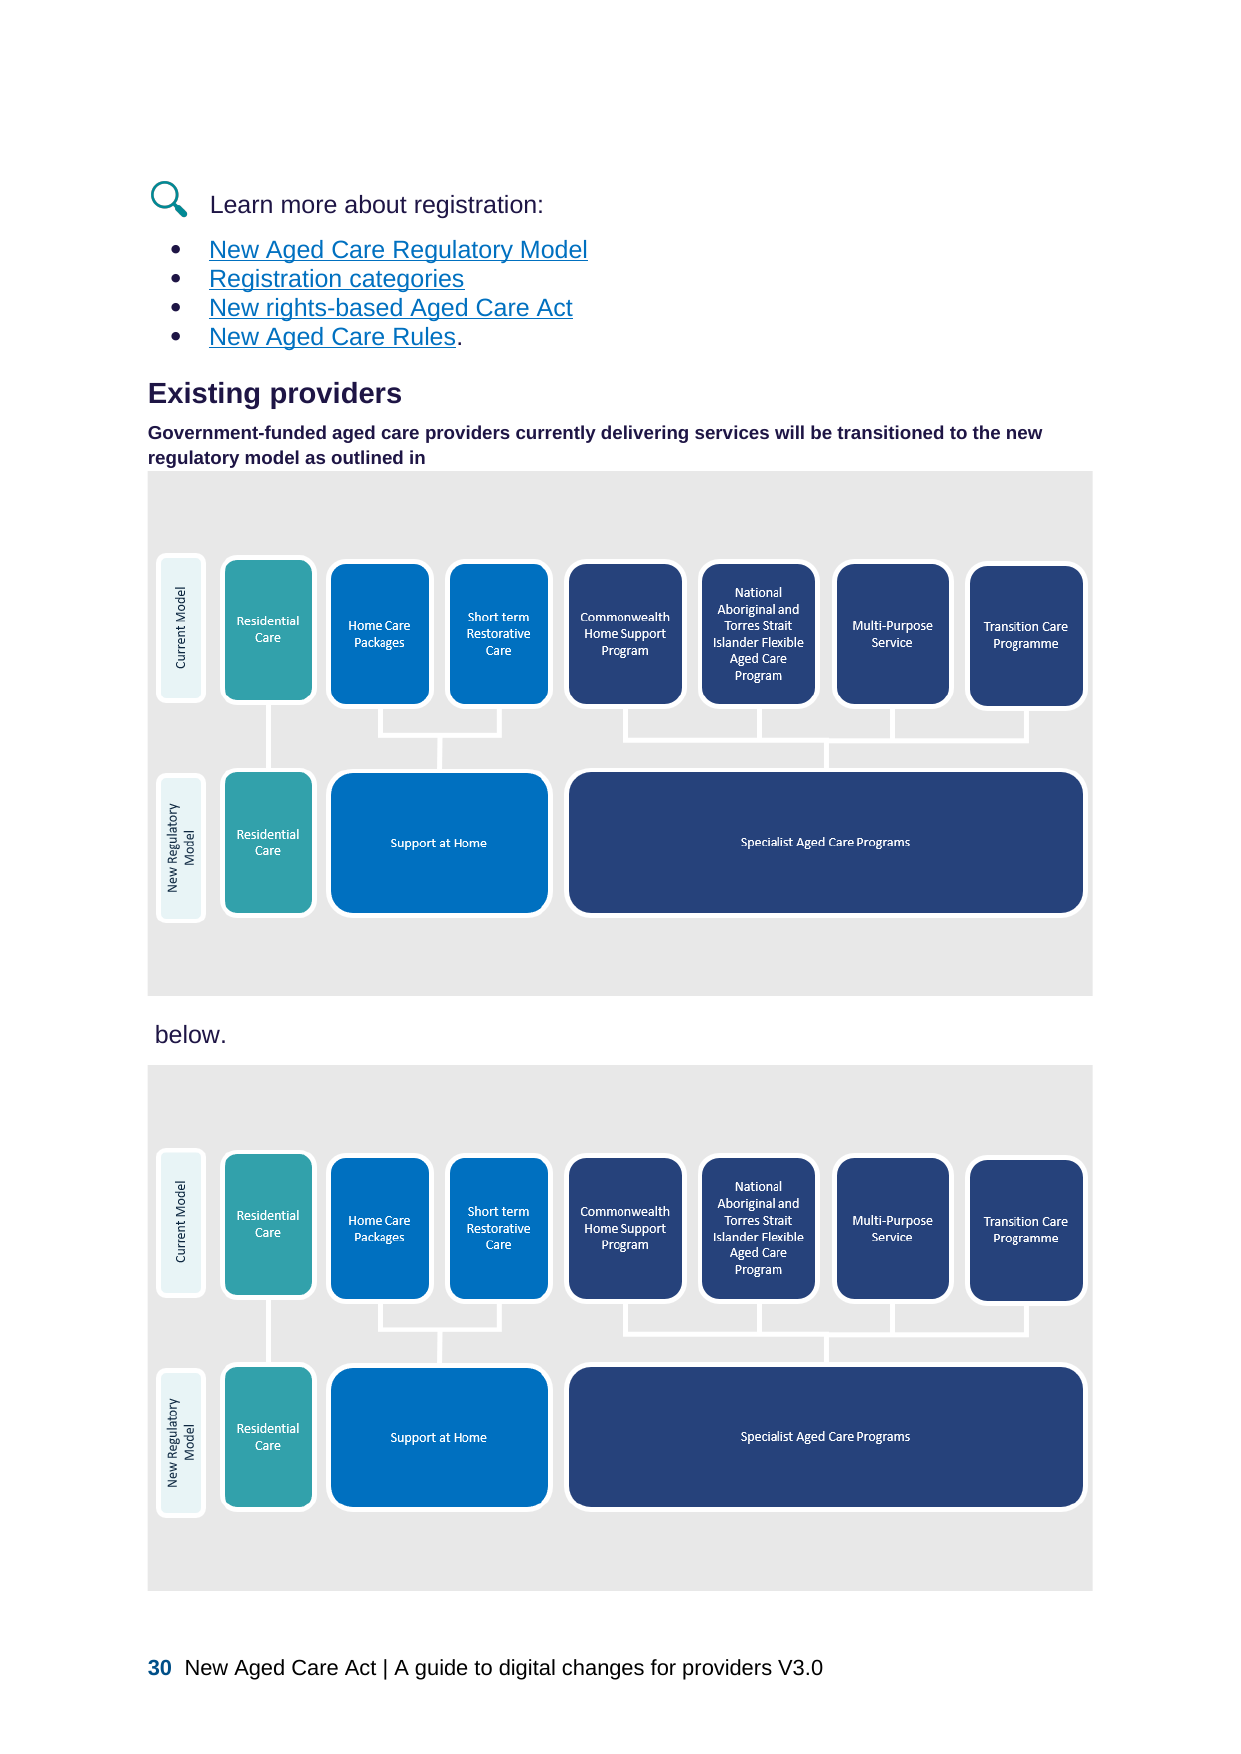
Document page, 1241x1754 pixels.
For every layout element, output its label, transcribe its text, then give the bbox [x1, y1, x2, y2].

text Government-funded aged care providers currently delivering services will be transitioned to the new regulatory model as outlined in [148, 422, 1092, 471]
picture [147, 177, 191, 221]
subtitle Existing providers [148, 376, 1092, 409]
list New rights-based Aged Care Act [171, 293, 1092, 322]
picture [147, 1065, 1093, 1591]
picture [147, 471, 1093, 996]
list Registration categories [171, 264, 1092, 293]
list New Aged Care Regulatory Model [171, 235, 1092, 264]
text Learn more about registration: [191, 190, 1092, 218]
text Figure 2 below. [148, 1020, 1092, 1049]
list New Aged Care Rules. [171, 322, 1092, 351]
